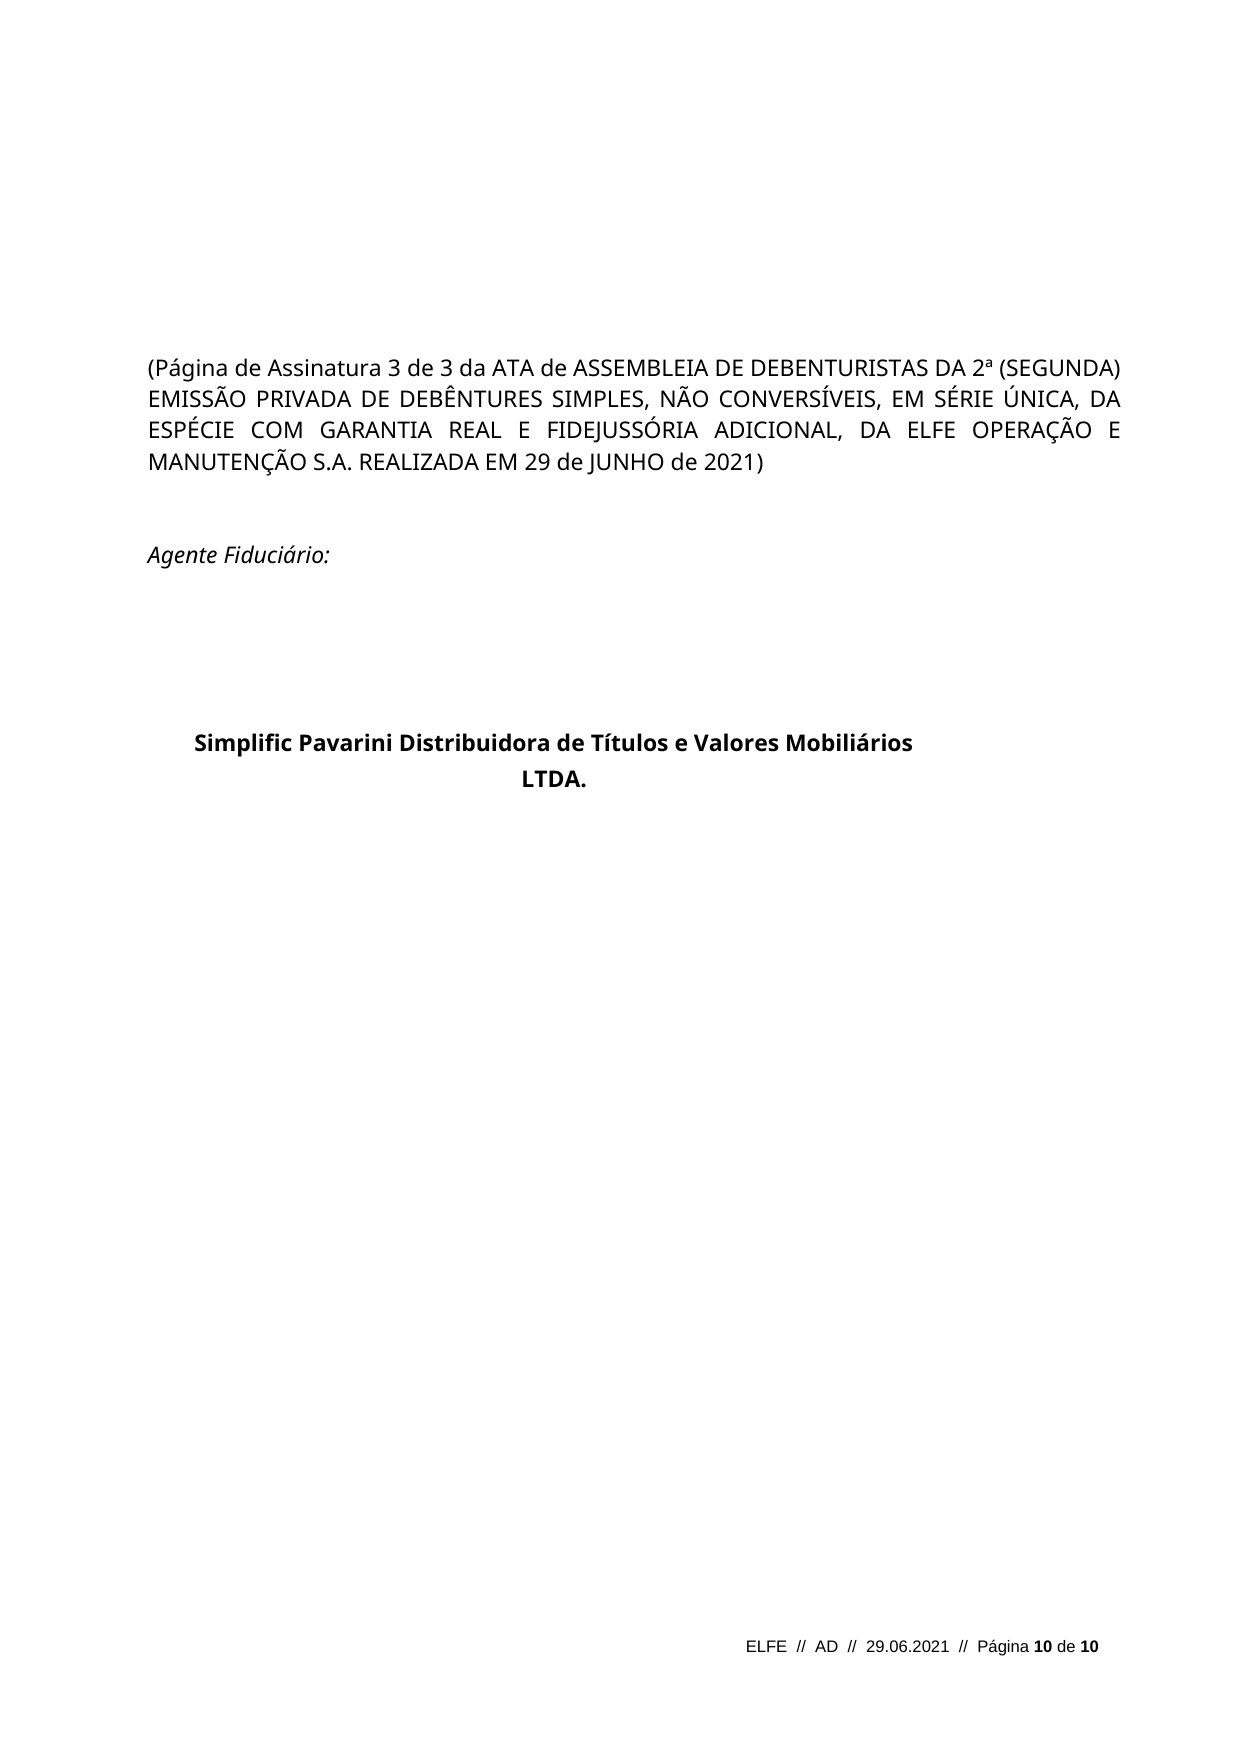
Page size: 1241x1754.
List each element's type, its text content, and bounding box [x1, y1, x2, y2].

table_header Simplific Pavarini Distribuidora de Títulos e Valores Mobiliários LTDA. [148, 727, 960, 818]
text (Página de Assinatura 3 de 3 da ATA de ASSEMBLEIA DE DEBENTURISTAS DA 2ª (SEGUNDA) EMISSÃO PRIVADA DE DEBÊNTURES SIMPLES, NÃO CONVERSÍVEIS, EM SÉRIE ÚNICA, DA ESPÉCIE COM GARANTIA REAL E FIDEJUSSÓRIA ADICIONAL, DA ELFE OPERAÇÃO E MANUTENÇÃO S.A. REALIZADA EM 29 de JUNHO de 2021) [148, 352, 1122, 477]
text Agente Fiduciário: [148, 539, 1122, 570]
